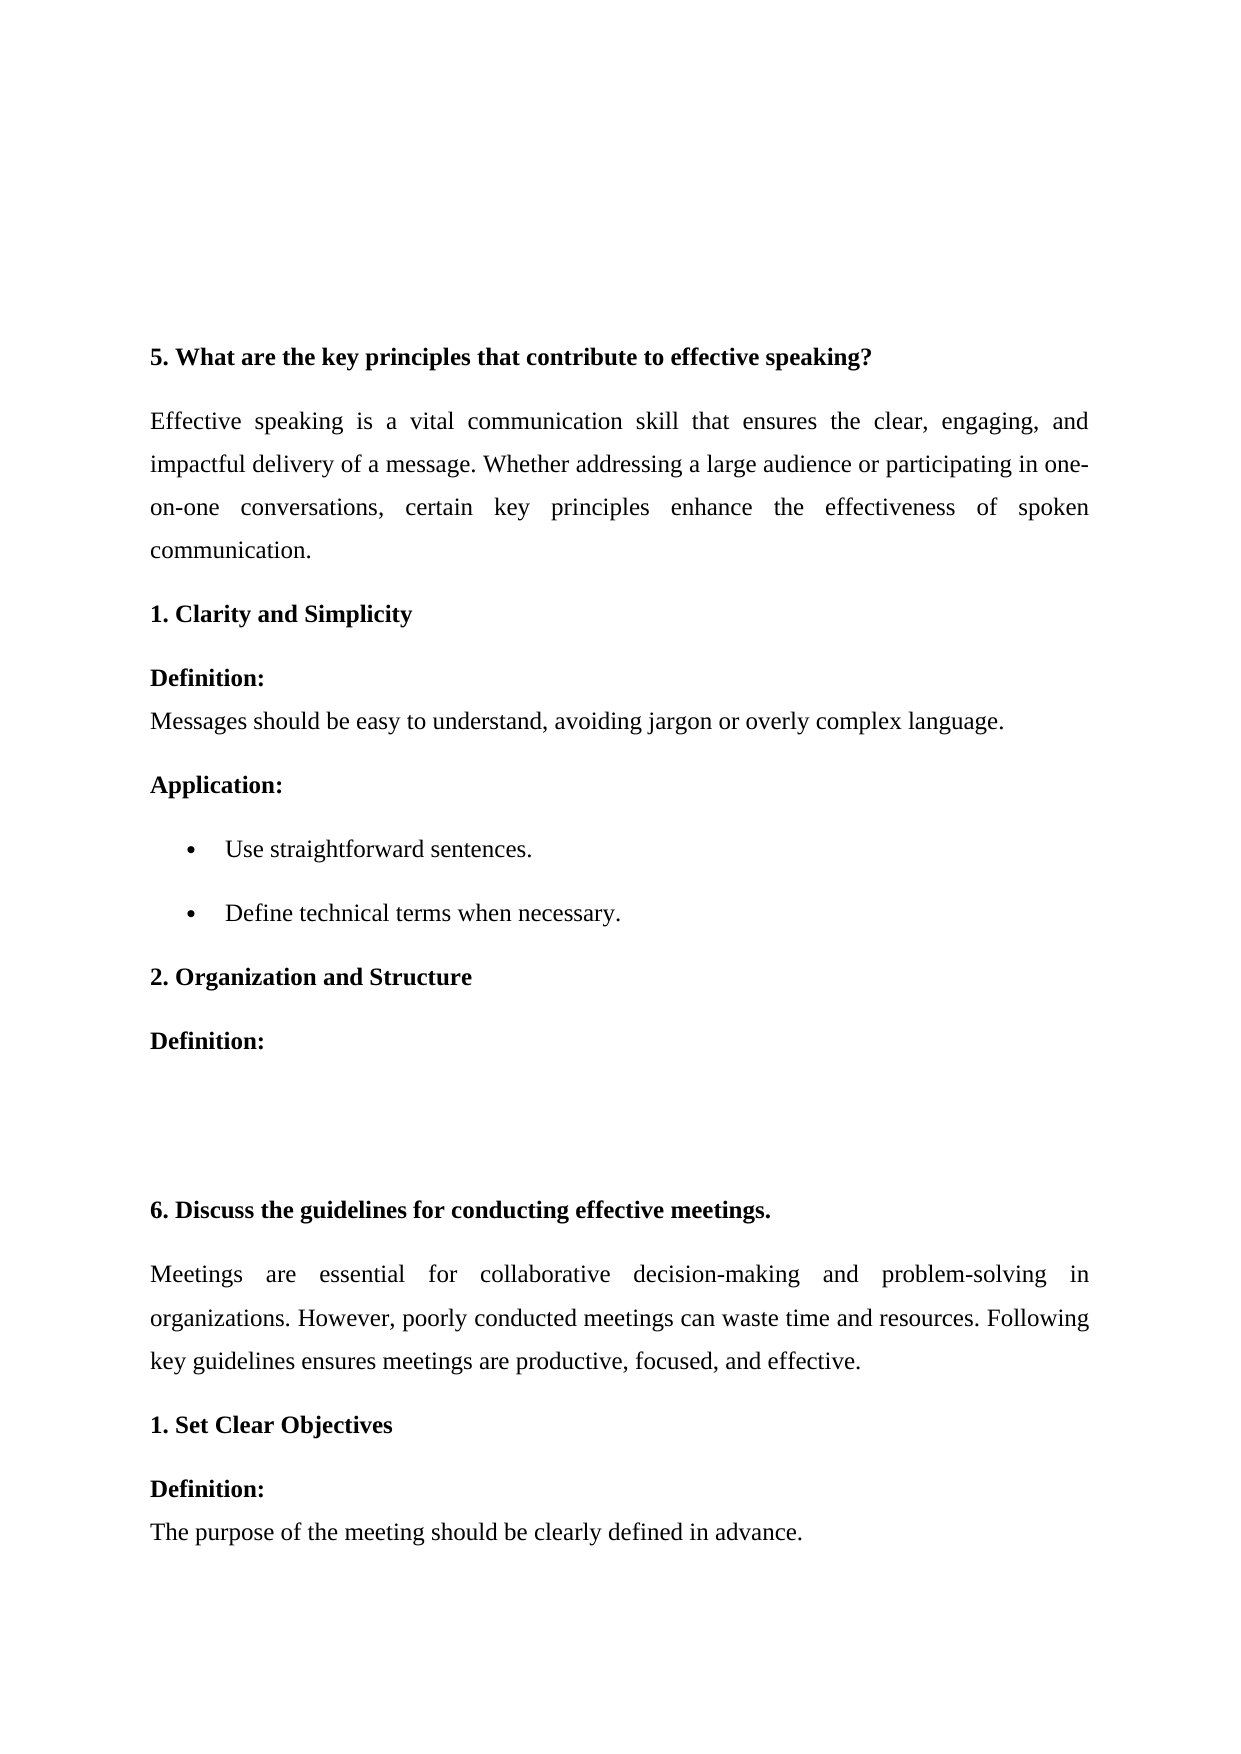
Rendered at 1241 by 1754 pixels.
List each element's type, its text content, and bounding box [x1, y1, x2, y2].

text Definition: [150, 1026, 1090, 1097]
text 2. Organization and Structure [150, 962, 1090, 991]
text 6. Discuss the guidelines for conducting effective meetings. [150, 1196, 1090, 1224]
list Define technical terms when necessary. [187, 898, 1090, 927]
text 1. Clarity and Simplicity [150, 599, 1090, 628]
list Use straightforward sentences. [187, 834, 1090, 863]
text 1. Set Clear Objectives [150, 1410, 1090, 1438]
text Definition: The purpose of the meeting should be clearly defined in advance. [150, 1474, 1090, 1546]
text Meetings are essential for collaborative decision-making and problem-solving in organizations. However, poorly conducted meetings can waste time and resources. Following key guidelines ensures meetings are productive, focused, and effective. [150, 1259, 1090, 1374]
text Application: [150, 770, 1090, 799]
text 5. What are the key principles that contribute to effective speaking? [150, 342, 1090, 371]
text Effective speaking is a vital communication skill that ensures the clear, engaging, and impactful delivery of a message. Whether addressing a large audience or participating in one-on-one conversations, certain key principles enhance the effectiveness of spoken communication. [150, 406, 1090, 564]
text Definition: Messages should be easy to understand, avoiding jargon or overly complex language. [150, 663, 1090, 735]
